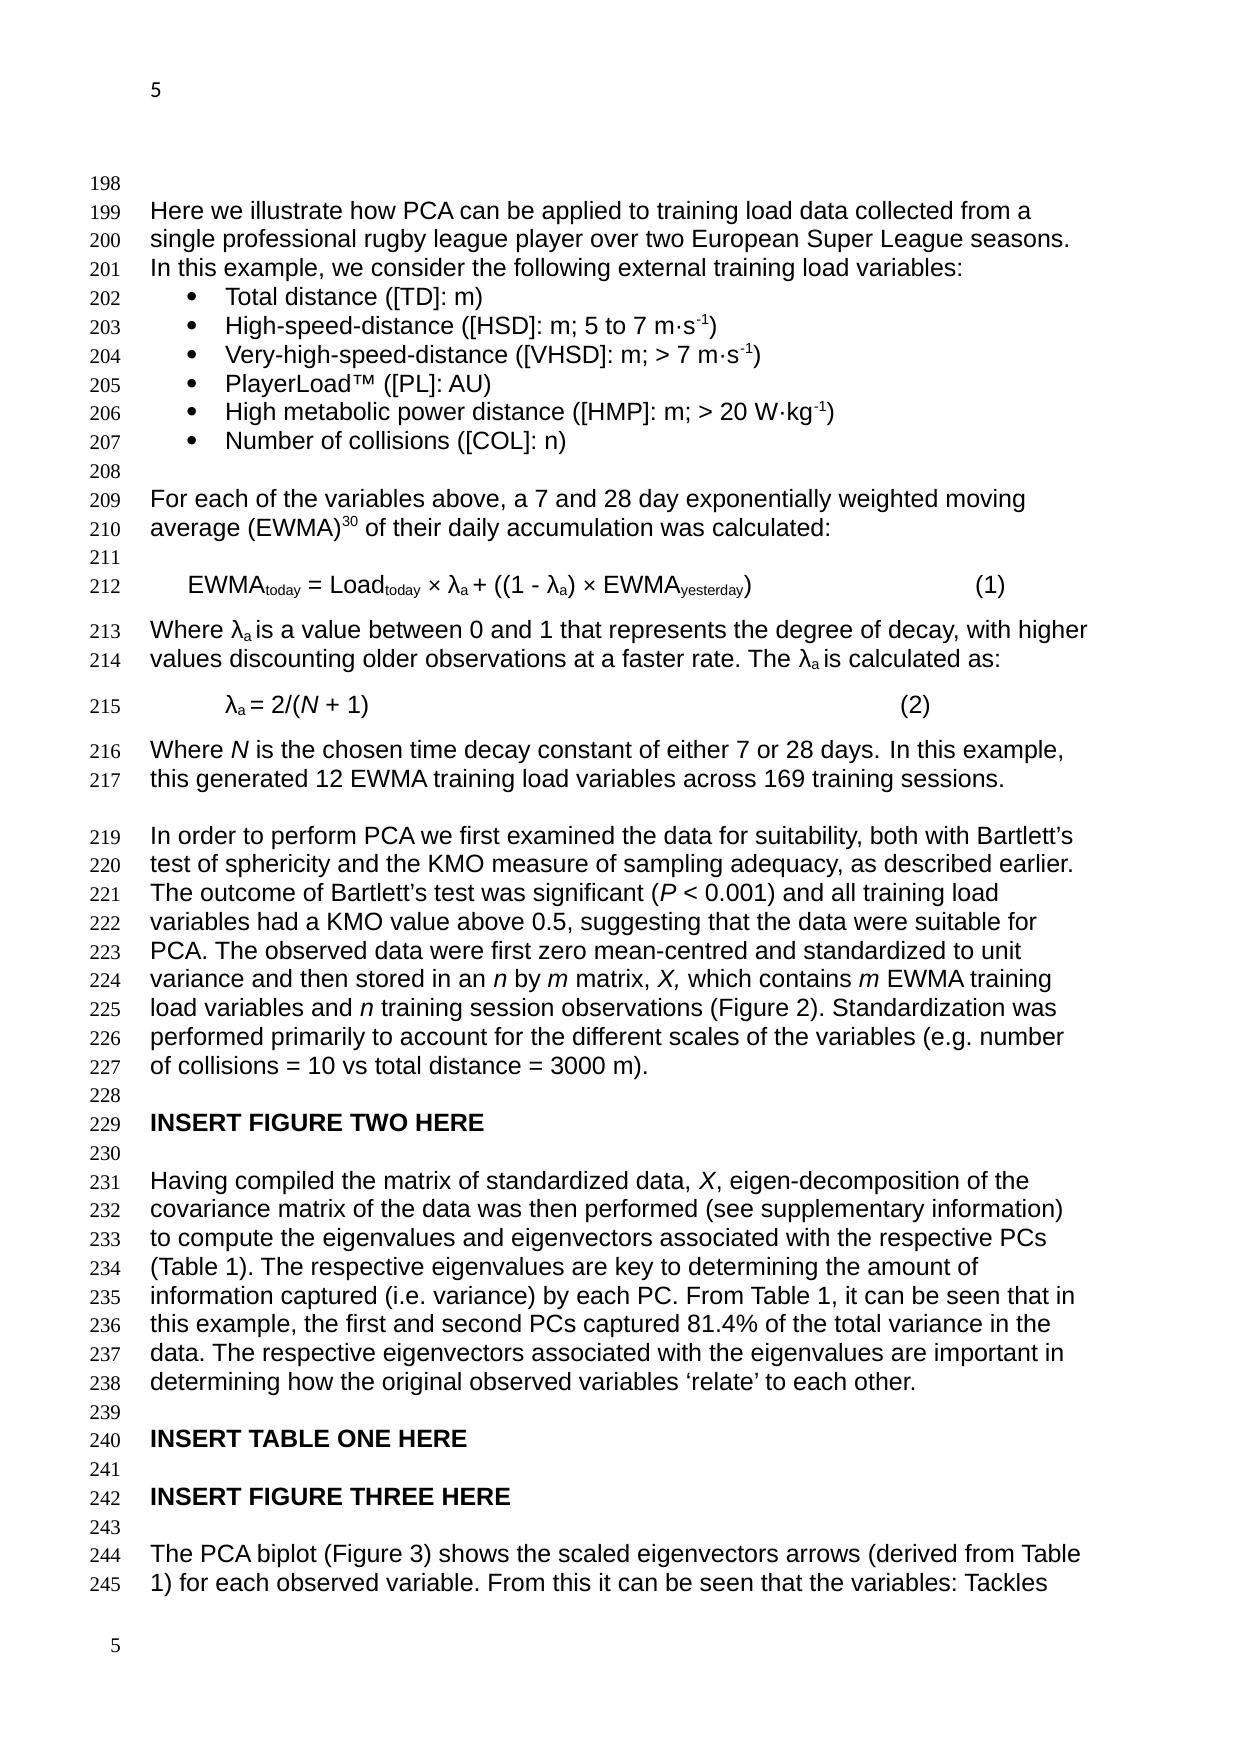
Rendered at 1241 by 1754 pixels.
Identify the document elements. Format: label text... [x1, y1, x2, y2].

list Total distance ([TD]: m) [187, 282, 1090, 311]
text INSERT FIGURE TWO HERE [150, 1108, 1090, 1137]
list EWMAtoday = Loadtoday × λa + ((1 - λa) × EWMAyesterday) (1) [187, 570, 1090, 599]
list High-speed-distance ([HSD]: m; 5 to 7 m·s-1) [187, 311, 1090, 340]
text INSERT FIGURE THREE HERE [150, 1482, 1090, 1511]
text Where λa is a value between 0 and 1 that represents the degree of decay, with higher values discounting older observations at a faster rate. The λa is calculated as: [150, 616, 1090, 673]
text For each of the variables above, a 7 and 28 day exponentially weighted moving average (EWMA)30 of their daily accumulation was calculated: [150, 484, 1090, 541]
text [150, 1539, 1090, 1597]
list PlayerLoad™ ([PL]: AU) [187, 368, 1090, 397]
list High metabolic power distance ([HMP]: m; > 20 W·kg-1) [187, 397, 1090, 426]
text Where N is the chosen time decay constant of either 7 or 28 days. In this example, this generated 12 EWMA training load variables across 169 training sessions. [150, 735, 1090, 821]
text In order to perform PCA we first examined the data for suitability, both with Bartlett’s test of sphericity and the KMO measure of sampling adequacy, as described earlier. The outcome of Bartlett’s test was significant (P < 0.001) and all training load variables had a KMO value above 0.5, suggesting that the data were suitable for PCA. The observed data were first zero mean-centred and standardized to unit variance and then stored in an n by m matrix, X, which contains m EWMA training load variables and n training session observations (Figure 2). Standardization was performed primarily to account for the different scales of the variables (e.g. number of collisions = 10 vs total distance = 3000 m). [150, 821, 1090, 1079]
list λa = 2/(N + 1) (2) [150, 690, 1090, 718]
text Here we illustrate how PCA can be applied to training load data collected from a single professional rugby league player over two European Super League seasons. In this example, we consider the following external training load variables: [150, 196, 1090, 282]
list Very-high-speed-distance ([VHSD]: m; > 7 m·s-1) [187, 340, 1090, 368]
list Number of collisions ([COL]: n) [187, 426, 1090, 455]
text INSERT TABLE ONE HERE [150, 1424, 1090, 1453]
text Having compiled the matrix of standardized data, X, eigen-decomposition of the covariance matrix of the data was then performed (see supplementary information) to compute the eigenvalues and eigenvectors associated with the respective PCs (Table 1). The respective eigenvalues are key to determining the amount of information captured (i.e. variance) by each PC. From Table 1, it can be seen that in this example, the first and second PCs captured 81.4% of the total variance in the data. The respective eigenvectors associated with the eigenvalues are important in determining how the original observed variables ‘relate’ to each other. [150, 1166, 1090, 1396]
